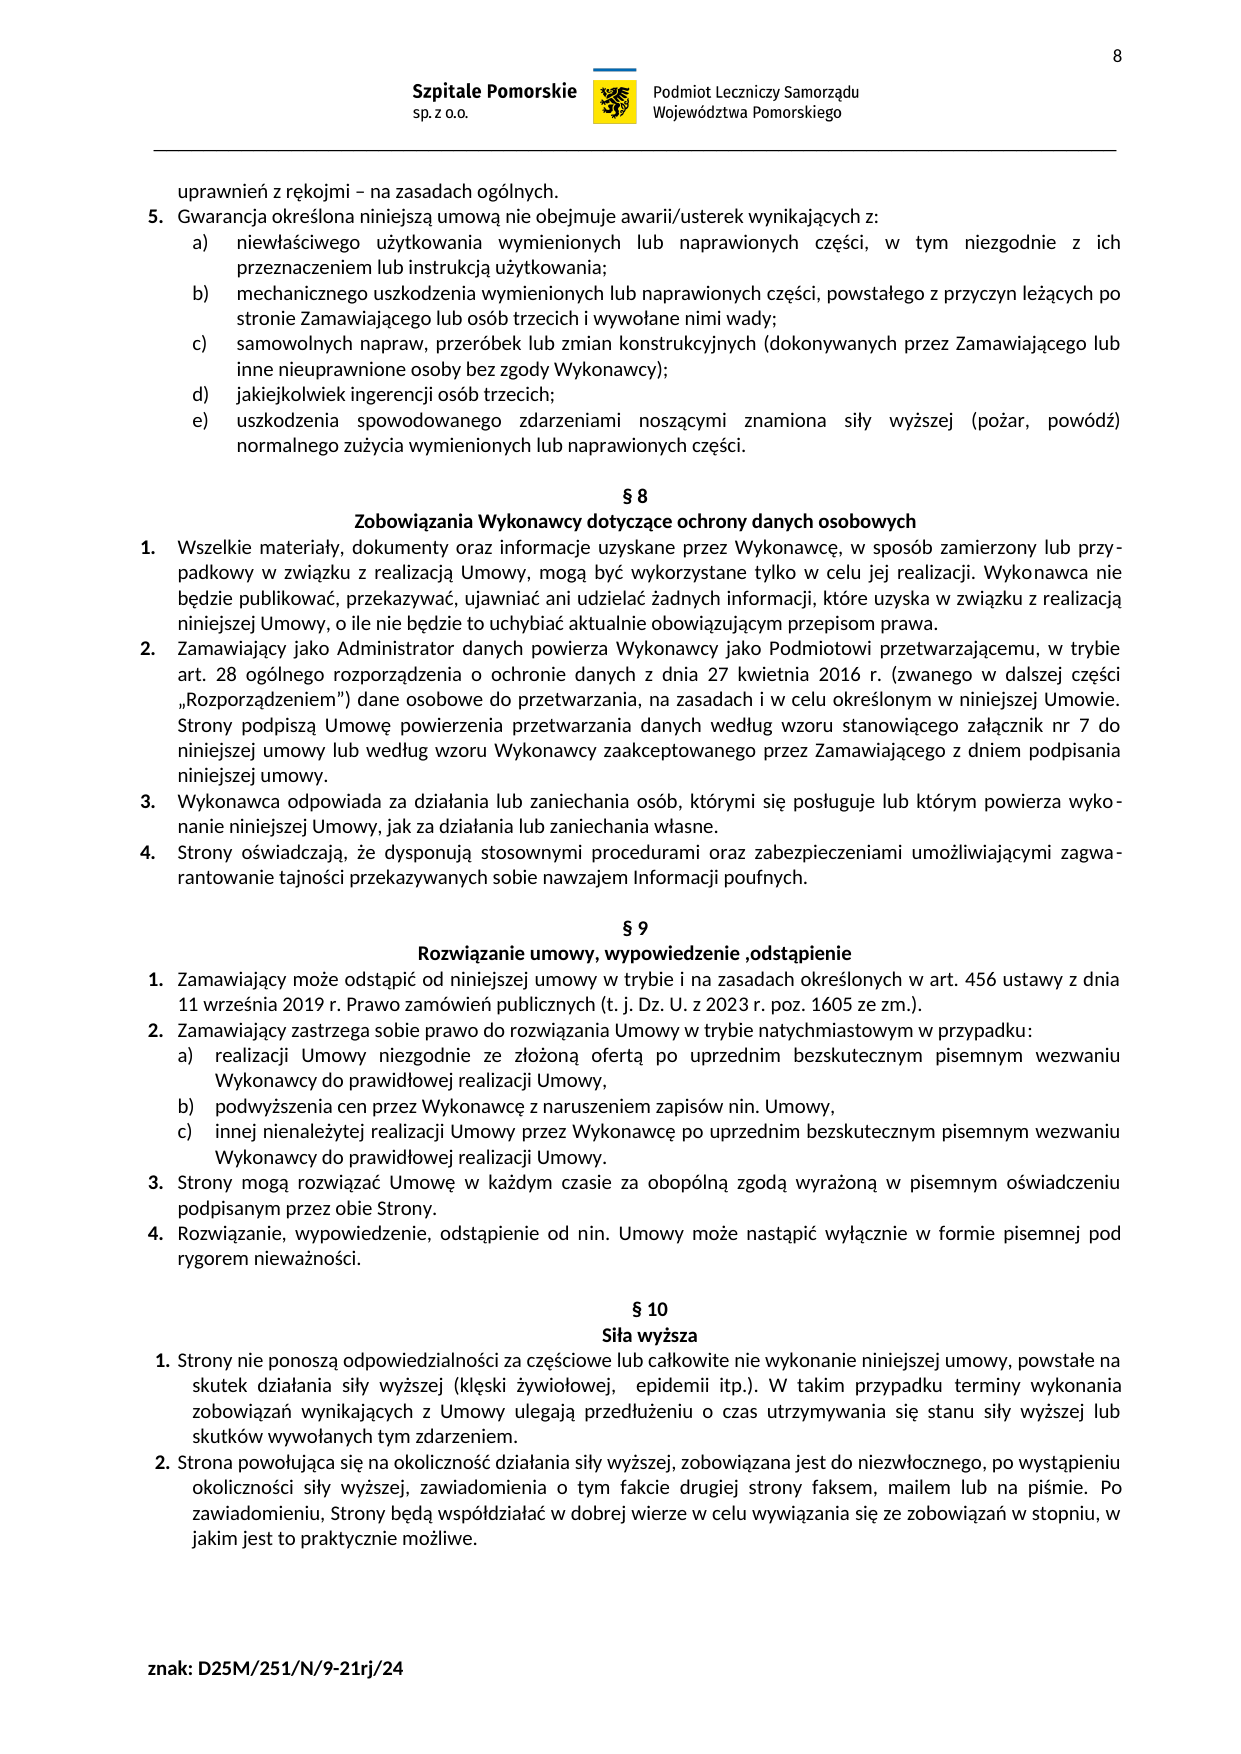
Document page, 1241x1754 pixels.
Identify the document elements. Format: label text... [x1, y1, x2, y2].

list niewłaściwego użytkowania wymienionych lub naprawionych części, w tym niezgodnie z ich przeznaczeniem lub instrukcją użytkowania; [192, 229, 1122, 280]
list samowolnych napraw, przeróbek lub zmian konstrukcyjnych (dokonywanych przez Zamawiającego lub inne nieuprawnione osoby bez zgody Wykonawcy); [192, 331, 1122, 381]
text Rozwiązanie umowy, wypowiedzenie ,odstąpienie [148, 941, 1122, 966]
list Zamawiający może odstąpić od niniejszej umowy w trybie i na zasadach określonych w art. 456 ustawy z dnia 11 września 2019 r. Prawo zamówień publicznych (t. j. Dz. U. z 2023 r. poz. 1605 ze zm.). [148, 966, 1122, 1017]
text § 10 [177, 1296, 1122, 1322]
list Rozwiązanie, wypowiedzenie, odstąpienie od nin. Umowy może nastąpić wyłącznie w formie pisemnej pod rygorem nieważności. [148, 1220, 1122, 1271]
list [148, 178, 1122, 203]
list uszkodzenia spowodowanego zdarzeniami noszącymi znamiona siły wyższej (pożar, powódź) normalnego zużycia wymienionych lub naprawionych części. [192, 407, 1122, 458]
text § 8 [148, 483, 1122, 508]
list Strona powołująca się na okoliczność działania siły wyższej, zobowiązana jest do niezwłocznego, po wystąpieniu okoliczności siły wyższej, zawiadomienia o tym fakcie drugiej strony faksem, mailem lub na piśmie. Po zawiadomieniu, Strony będą współdziałać w dobrej wierze w celu wywiązania się ze zobowiązań w stopniu, w jakim jest to praktycznie możliwe. [154, 1449, 1122, 1551]
text § 9 [148, 915, 1122, 941]
list podwyższenia cen przez Wykonawcę z naruszeniem zapisów nin. Umowy, [177, 1093, 1122, 1118]
list innej nienależytej realizacji Umowy przez Wykonawcę po uprzednim bezskutecznym pisemnym wezwaniu Wykonawcy do prawidłowej realizacji Umowy. [177, 1118, 1122, 1169]
list Strony mogą rozwiązać Umowę w każdym czasie za obopólną zgodą wyrażoną w pisemnym oświadczeniu podpisanym przez obie Strony. [148, 1169, 1122, 1220]
text Siła wyższa [177, 1322, 1122, 1347]
picture [410, 67, 859, 126]
list realizacji Umowy niezgodnie ze złożoną ofertą po uprzednim bezskutecznym pisemnym wezwaniu Wykonawcy do prawidłowej realizacji Umowy, [177, 1042, 1122, 1093]
list Wszelkie materiały, dokumenty oraz informacje uzyskane przez Wykonawcę, w sposób zamierzony lub przypadkowy w związku z realizacją Umowy, mogą być wykorzystane tylko w celu jej realizacji. Wykonawca nie będzie publikować, przekazywać, ujawniać ani udzielać żadnych informacji, które uzyska w związku z realizacją niniejszej Umowy, o ile nie będzie to uchybiać aktualnie obowiązującym przepisom prawa. [140, 534, 1122, 636]
text Zobowiązania Wykonawcy dotyczące ochrony danych osobowych [149, 508, 1122, 534]
list Wykonawca odpowiada za działania lub zaniechania osób, którymi się posługuje lub którym powierza wykonanie niniejszej Umowy, jak za działania lub zaniechania własne. [140, 788, 1122, 839]
list Zamawiający zastrzega sobie prawo do rozwiązania Umowy w trybie natychmiastowym w przypadku: [148, 1017, 1122, 1042]
list Zamawiający jako Administrator danych powierza Wykonawcy jako Podmiotowi przetwarzającemu, w trybie art. 28 ogólnego rozporządzenia o ochronie danych z dnia 27 kwietnia 2016 r. (zwanego w dalszej części „Rozporządzeniem”) dane osobowe do przetwarzania, na zasadach i w celu określonym w niniejszej Umowie. Strony podpiszą Umowę powierzenia przetwarzania danych według wzoru stanowiącego załącznik nr 7 do niniejszej umowy lub według wzoru Wykonawcy zaakceptowanego przez Zamawiającego z dniem podpisania niniejszej umowy. [140, 636, 1122, 788]
list jakiejkolwiek ingerencji osób trzecich; [192, 381, 1122, 407]
list Strony oświadczają, że dysponują stosownymi procedurami oraz zabezpieczeniami umożliwiającymi zagwarantowanie tajności przekazywanych sobie nawzajem Informacji poufnych. [140, 839, 1122, 890]
list mechanicznego uszkodzenia wymienionych lub naprawionych części, powstałego z przyczyn leżących po stronie Zamawiającego lub osób trzecich i wywołane nimi wady; [192, 280, 1122, 331]
list Gwarancja określona niniejszą umową nie obejmuje awarii/usterek wynikających z: [148, 203, 1122, 229]
list Strony nie ponoszą odpowiedzialności za częściowe lub całkowite nie wykonanie niniejszej umowy, powstałe na skutek działania siły wyższej (klęski żywiołowej, epidemii itp.). W takim przypadku terminy wykonania zobowiązań wynikających z Umowy ulegają przedłużeniu o czas utrzymywania się stanu siły wyższej lub skutków wywołanych tym zdarzeniem. [154, 1347, 1122, 1449]
